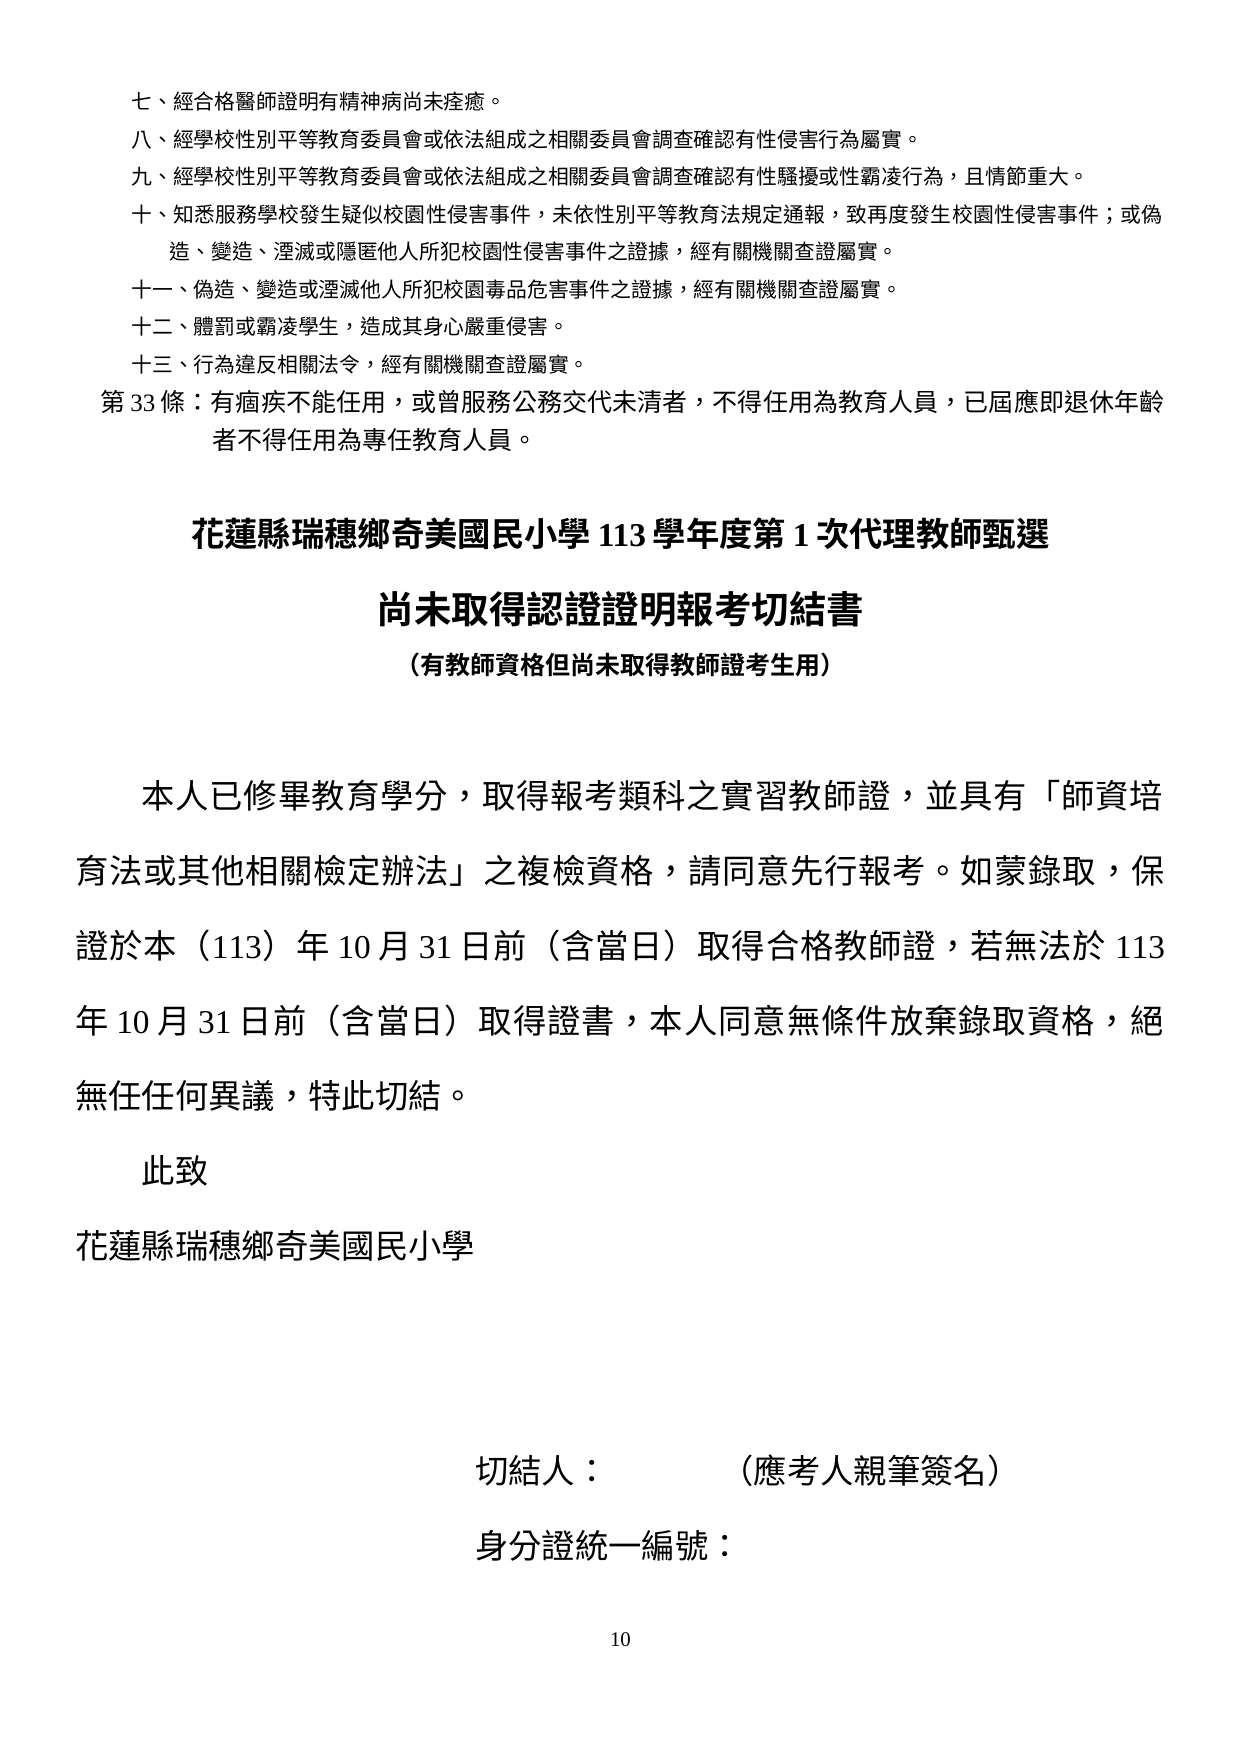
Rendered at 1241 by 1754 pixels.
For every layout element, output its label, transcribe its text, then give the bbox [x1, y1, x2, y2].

text 十、知悉服務學校發生疑似校園性侵害事件，未依性別平等教育法規定通報，致再度發生校園性侵害事件；或偽造、變造、湮滅或隱匿他人所犯校園性侵害事件之證據，經有關機關查證屬實。 [131, 194, 1165, 269]
text 十二、體罰或霸凌學生，造成其身心嚴重侵害。 [131, 307, 1165, 344]
text 此致 [75, 1132, 1165, 1207]
text 八、經學校性別平等教育委員會或依法組成之相關委員會調查確認有性侵害行為屬實。 [131, 119, 1165, 157]
text 九、經學校性別平等教育委員會或依法組成之相關委員會調查確認有性騷擾或性霸凌行為，且情節重大。 [131, 157, 1165, 194]
text 第33條：有痼疾不能任用，或曾服務公務交代未清者，不得任用為教育人員，已屆應即退休年齡者不得任用為專任教育人員。 [75, 382, 1165, 457]
text 十三、行為違反相關法令，經有關機關查證屬實。 [131, 344, 1165, 382]
text 花蓮縣瑞穗鄉奇美國民小學 [75, 1207, 1165, 1282]
text 尚未取得認證證明報考切結書 [75, 569, 1165, 644]
text 花蓮縣瑞穗鄉奇美國民小學113學年度第1次代理教師甄選 [75, 494, 1165, 569]
text （有教師資格但尚未取得教師證考生用） [75, 644, 1165, 682]
text 十一、偽造、變造或湮滅他人所犯校園毒品危害事件之證據，經有關機關查證屬實。 [131, 269, 1165, 307]
text 切結人： （應考人親筆簽名） [75, 1432, 1165, 1507]
text 身分證統一編號： [75, 1507, 1165, 1582]
text 本人已修畢教育學分，取得報考類科之實習教師證，並具有「師資培育法或其他相關檢定辦法」之複檢資格，請同意先行報考。如蒙錄取，保證於本（113）年10月31日前（含當日）取得合格教師證，若無法於113年10月31日前（含當日）取得證書，本人同意無條件放棄錄取資格，絕無任任何異議，特此切結。 [75, 757, 1165, 1132]
text 七、經合格醫師證明有精神病尚未痊癒。 [131, 82, 1165, 119]
